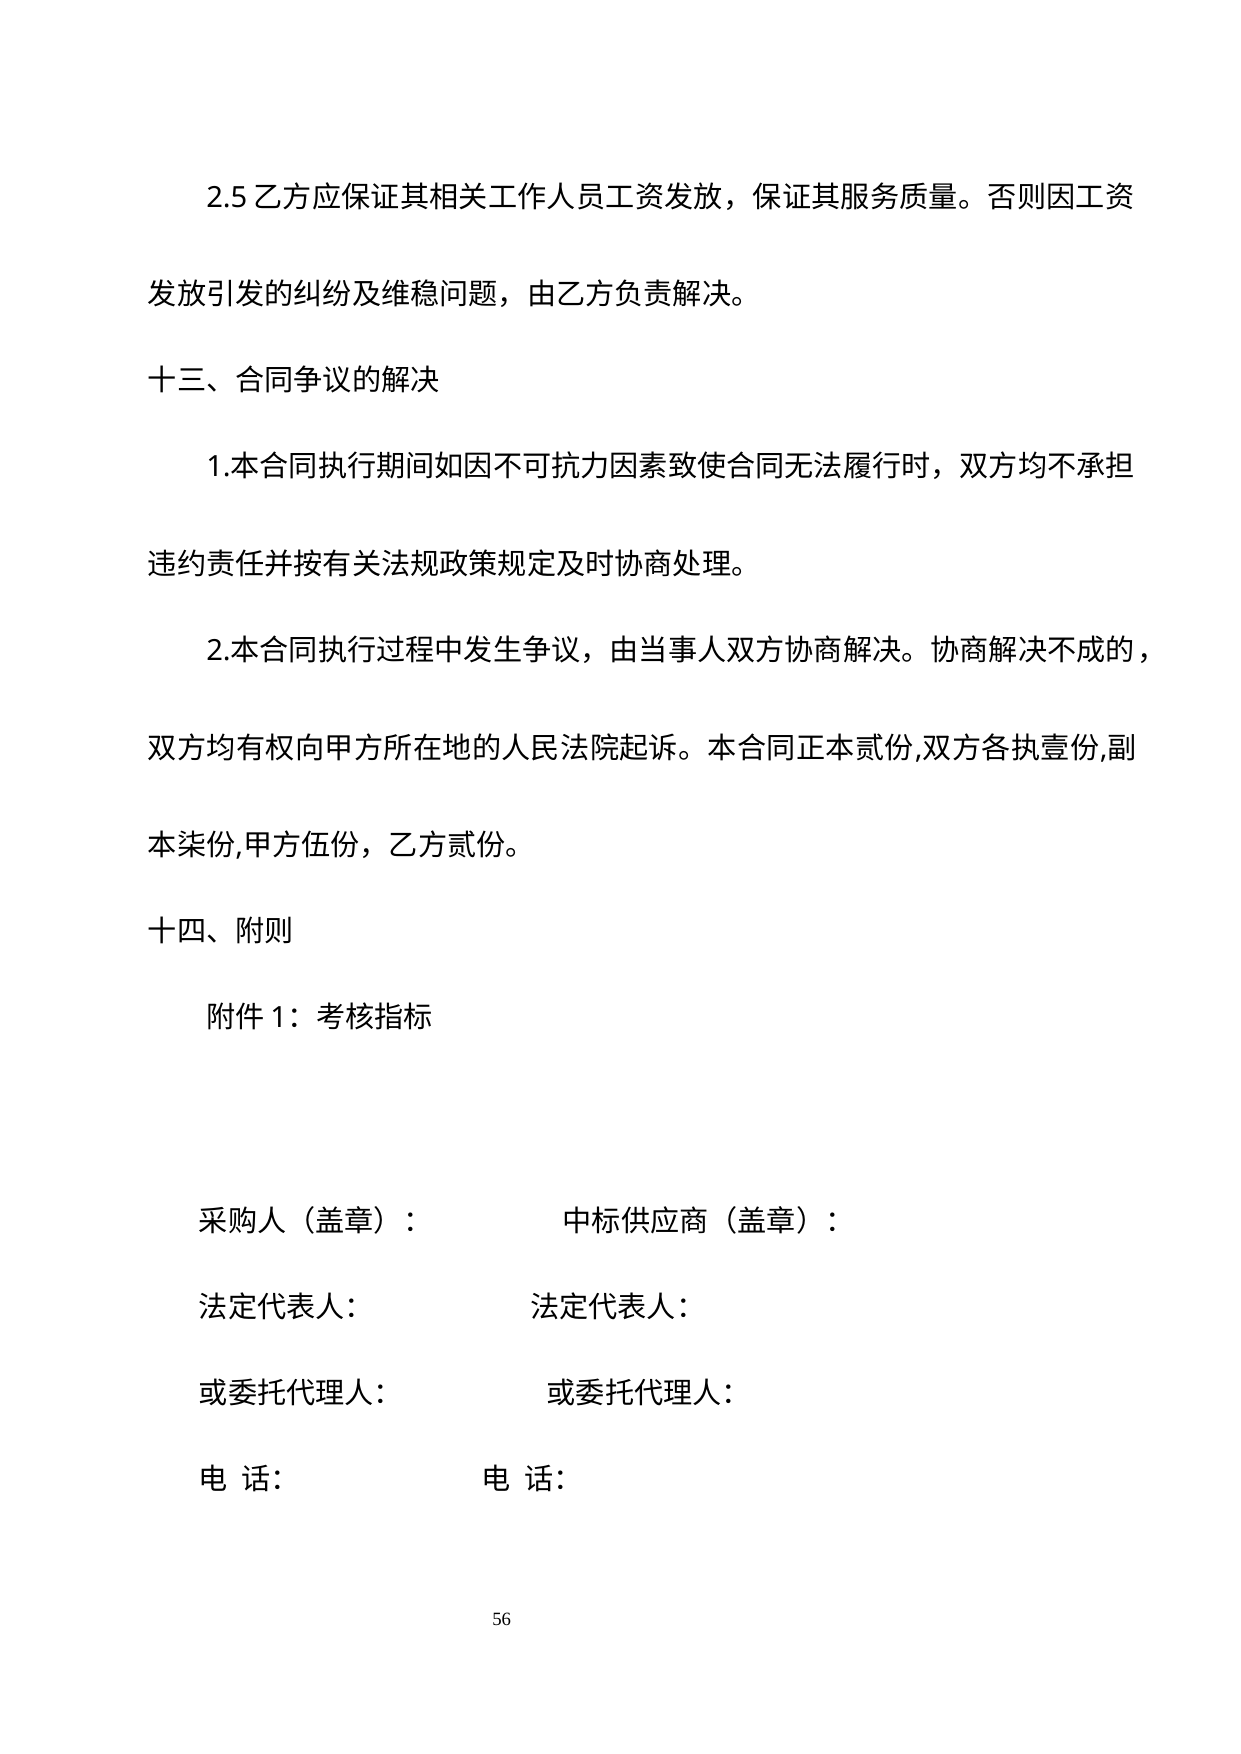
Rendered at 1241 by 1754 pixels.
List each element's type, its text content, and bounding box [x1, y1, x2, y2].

text 十四、附则 [148, 897, 1137, 962]
text 十三、合同争议的解决 [148, 346, 1137, 411]
text 电 话： 电 话： [148, 1444, 1137, 1509]
text 1.本合同执行期间如因不可抗力因素致使合同无法履行时，双方均不承担违约责任并按有关法规政策规定及时协商处理。 [148, 432, 1137, 594]
text 附件1：考核指标 [148, 983, 1137, 1048]
text 法定代表人： 法定代表人： [148, 1272, 1137, 1337]
text 2.5乙方应保证其相关工作人员工资发放，保证其服务质量。否则因工资发放引发的纠纷及维稳问题，由乙方负责解决。 [148, 162, 1137, 324]
text 采购人（盖章）： 中标供应商（盖章）： [148, 1186, 1137, 1251]
text 2.本合同执行过程中发生争议，由当事人双方协商解决。协商解决不成的，双方均有权向甲方所在地的人民法院起诉。本合同正本贰份,双方各执壹份,副本柒份,甲方伍份，乙方贰份。 [148, 615, 1137, 875]
text 或委托代理人： 或委托代理人： [148, 1358, 1137, 1423]
